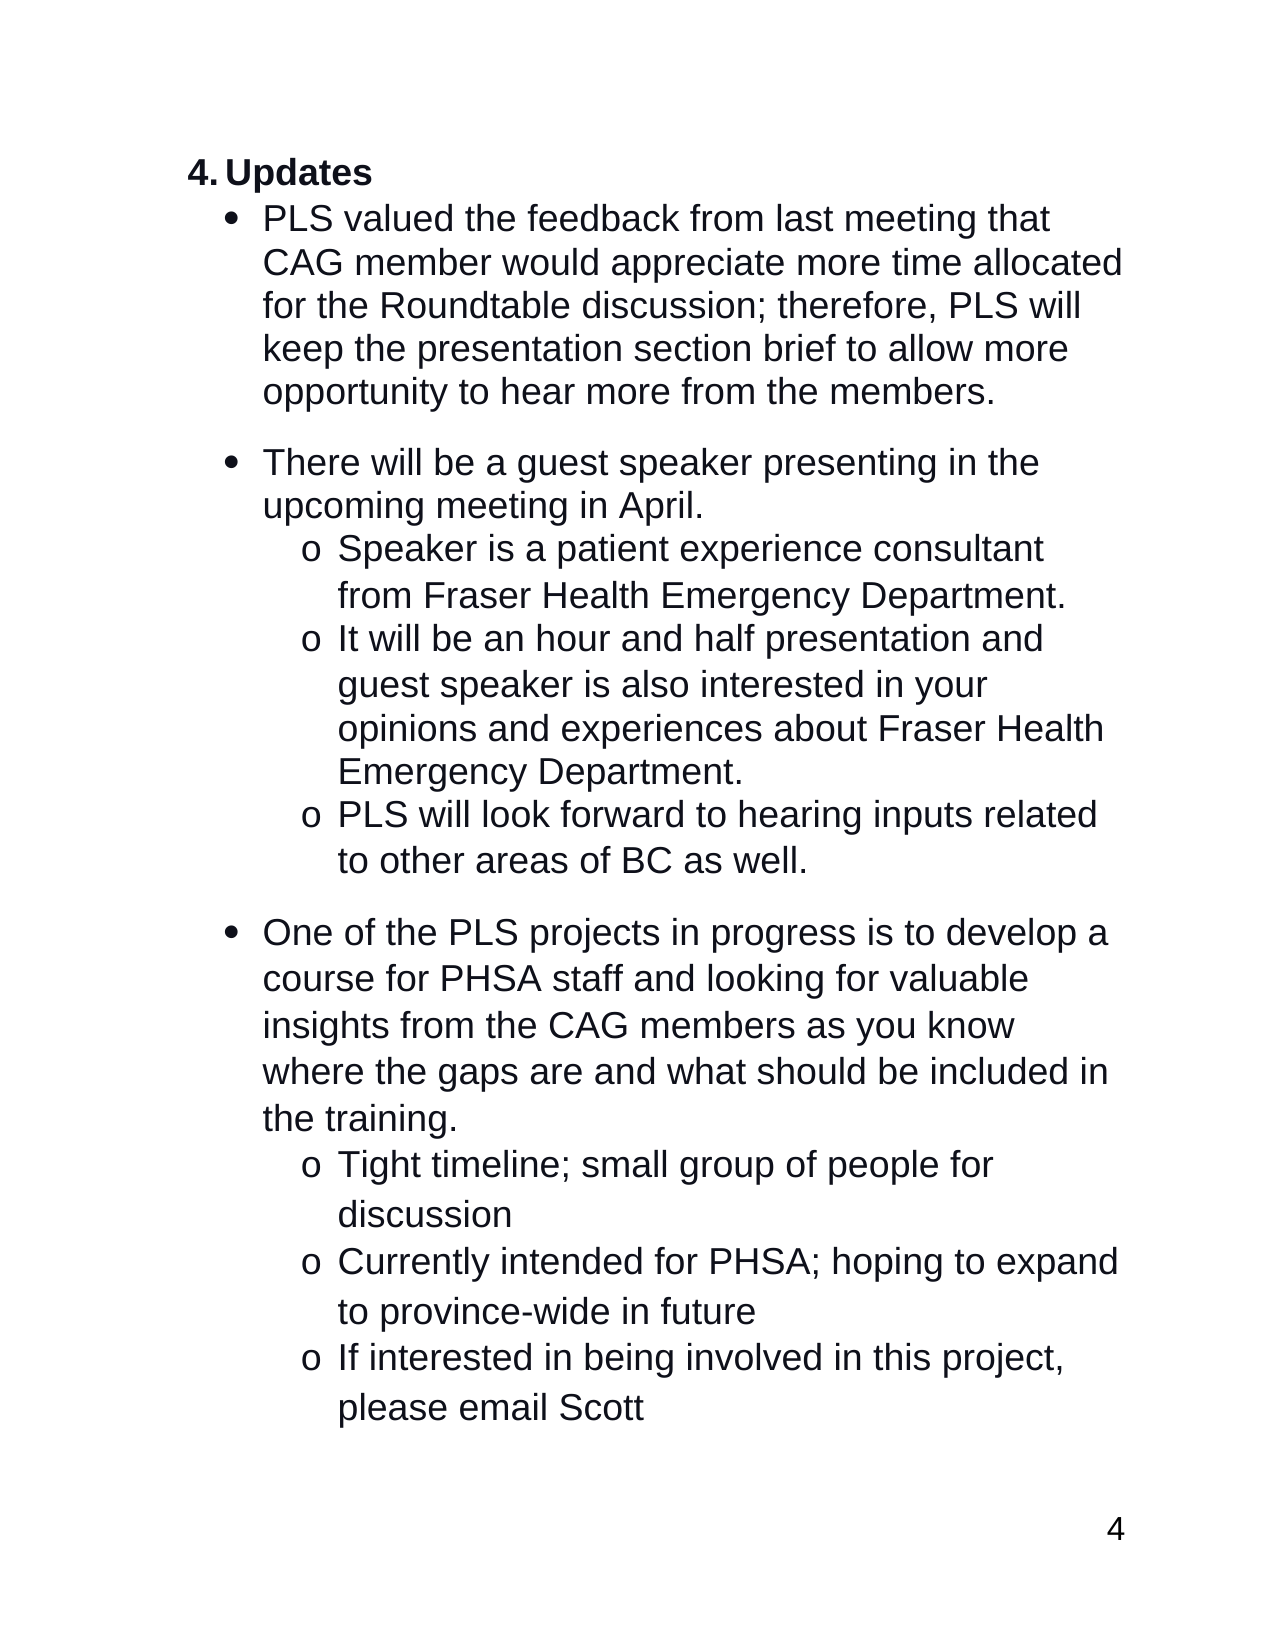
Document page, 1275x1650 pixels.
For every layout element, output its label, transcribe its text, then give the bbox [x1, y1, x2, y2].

list It will be an hour and half presentation and guest speaker is also interested in your opinions and experiences about Fraser Health Emergency Department. [300, 616, 1125, 792]
list Tight timeline; small group of people for discussion [300, 1143, 1125, 1236]
list PLS will look forward to hearing inputs related to other areas of BC as well. [300, 792, 1125, 910]
list Speaker is a patient experience consultant from Fraser Health Emergency Department. [300, 527, 1125, 616]
list There will be a guest speaker presenting in the upcoming meeting in April. [225, 440, 1125, 527]
list One of the PLS projects in progress is to develop a course for PHSA staff and looking for valuable insights from the CAG members as you know where the gaps are and what should be included in the training. [225, 910, 1125, 1139]
list PLS valued the feedback from last meeting that CAG member would appreciate more time allocated for the Roundtable discussion; therefore, PLS will keep the presentation section brief to allow more opportunity to hear more from the members. [225, 197, 1125, 412]
list Currently intended for PHSA; hoping to expand to province-wide in future [300, 1239, 1125, 1332]
list Updates [187, 150, 1125, 193]
list If interested in being involved in this project, please email Scott [300, 1336, 1125, 1428]
